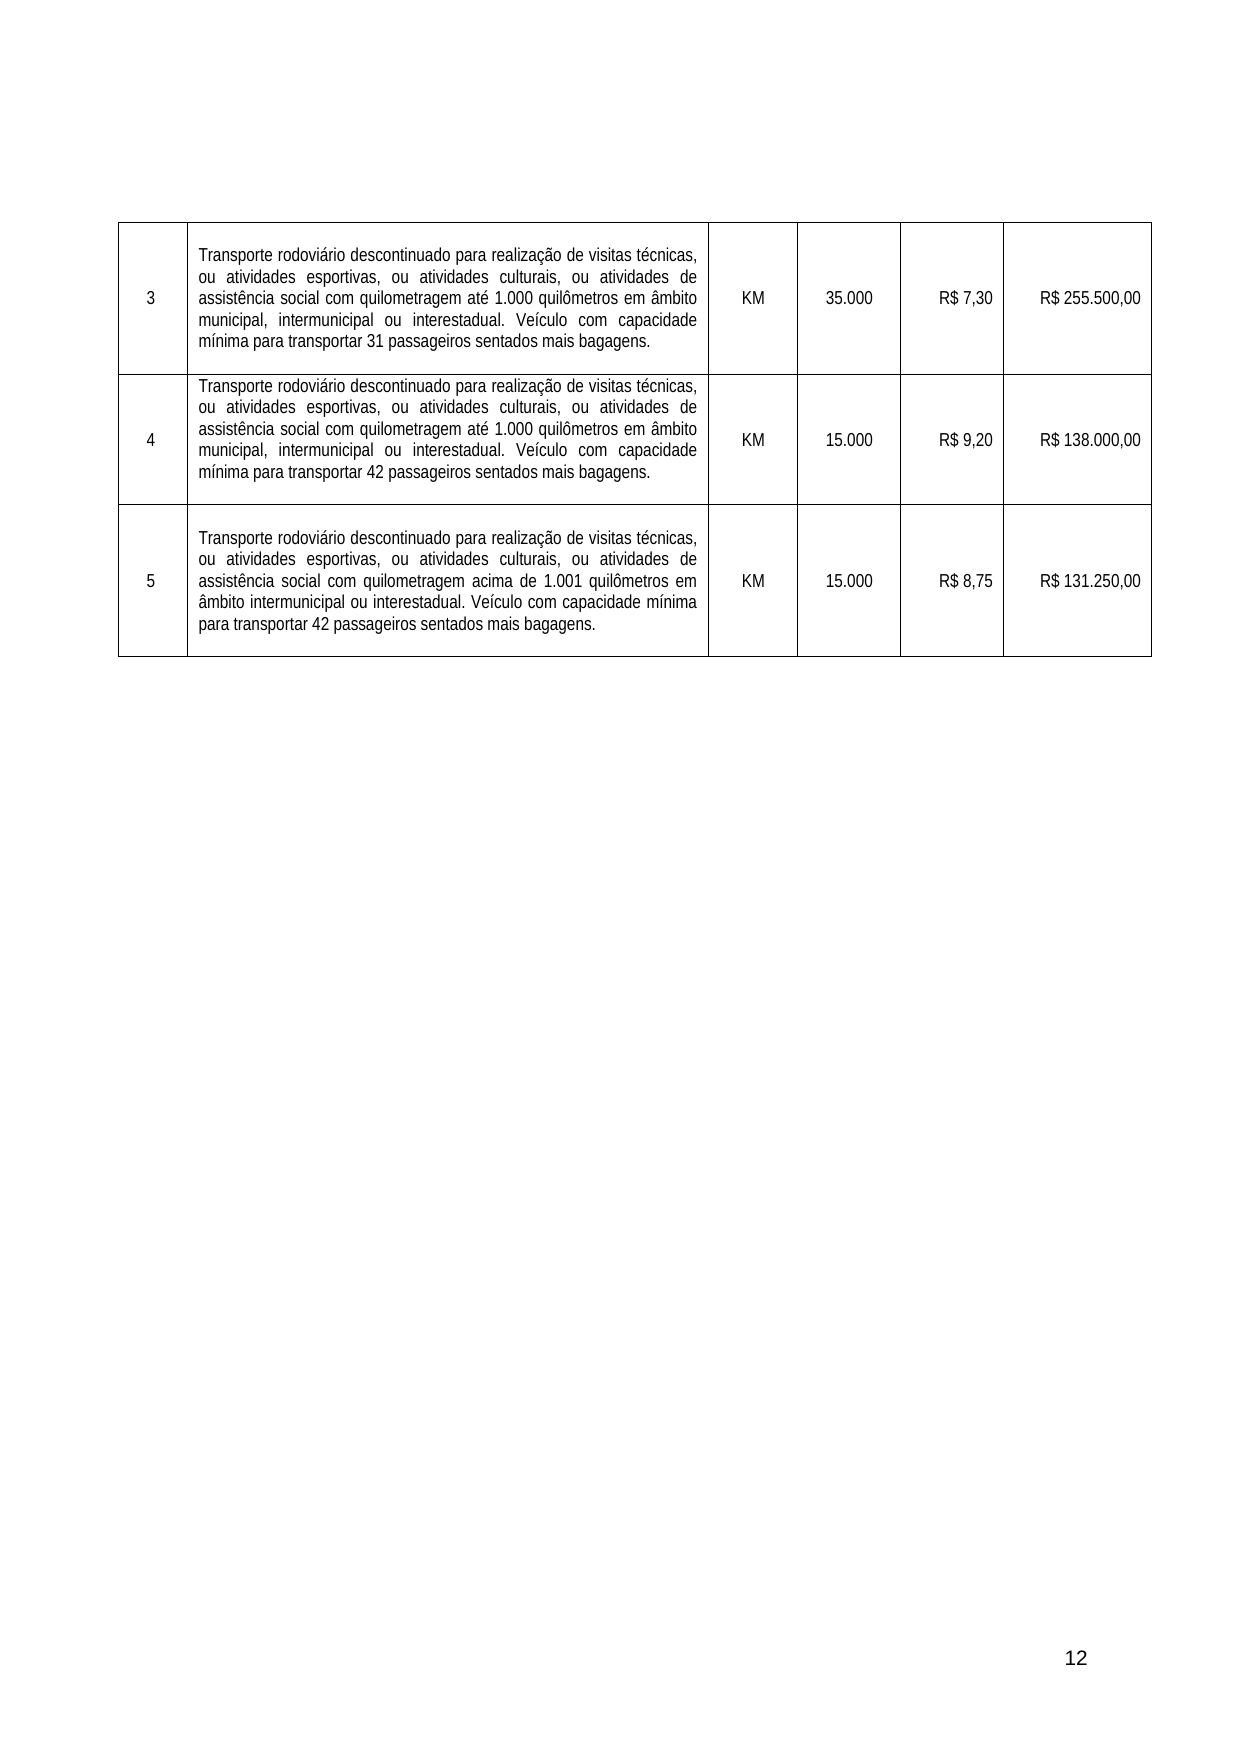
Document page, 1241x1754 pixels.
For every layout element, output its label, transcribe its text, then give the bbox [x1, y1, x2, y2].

table_cell [119, 505, 187, 656]
table_cell 15.000 [798, 375, 900, 504]
table_cell [119, 375, 187, 504]
table_cell [119, 223, 187, 373]
table_cell R$ 7,30 [901, 223, 1003, 373]
table_cell Transporte rodoviário descontinuado para realização de visitas técnicas, ou atividades esportivas, ou atividades culturais, ou atividades de assistência social com quilometragem até 1.000 quilômetros em âmbito municipal, intermunicipal ou interestadual. Veículo com capacidade mínima para transportar 42 passageiros sentados mais bagagens. [188, 375, 708, 504]
table_cell R$ 8,75 [901, 505, 1003, 656]
table_cell R$ 255.500,00 [1004, 223, 1151, 373]
table_cell 35.000 [798, 223, 900, 373]
table_cell R$ 9,20 [901, 375, 1003, 504]
table_cell R$ 138.000,00 [1004, 375, 1151, 504]
table_cell KM [709, 375, 797, 504]
table_cell KM [709, 223, 797, 373]
table_cell 15.000 [798, 505, 900, 656]
table_cell R$ 131.250,00 [1004, 505, 1151, 656]
table_cell Transporte rodoviário descontinuado para realização de visitas técnicas, ou atividades esportivas, ou atividades culturais, ou atividades de assistência social com quilometragem acima de 1.001 quilômetros em âmbito intermunicipal ou interestadual. Veículo com capacidade mínima para transportar 42 passageiros sentados mais bagagens. [188, 505, 708, 656]
table_cell Transporte rodoviário descontinuado para realização de visitas técnicas, ou atividades esportivas, ou atividades culturais, ou atividades de assistência social com quilometragem até 1.000 quilômetros em âmbito municipal, intermunicipal ou interestadual. Veículo com capacidade mínima para transportar 31 passageiros sentados mais bagagens. [188, 223, 708, 373]
table_cell KM [709, 505, 797, 656]
